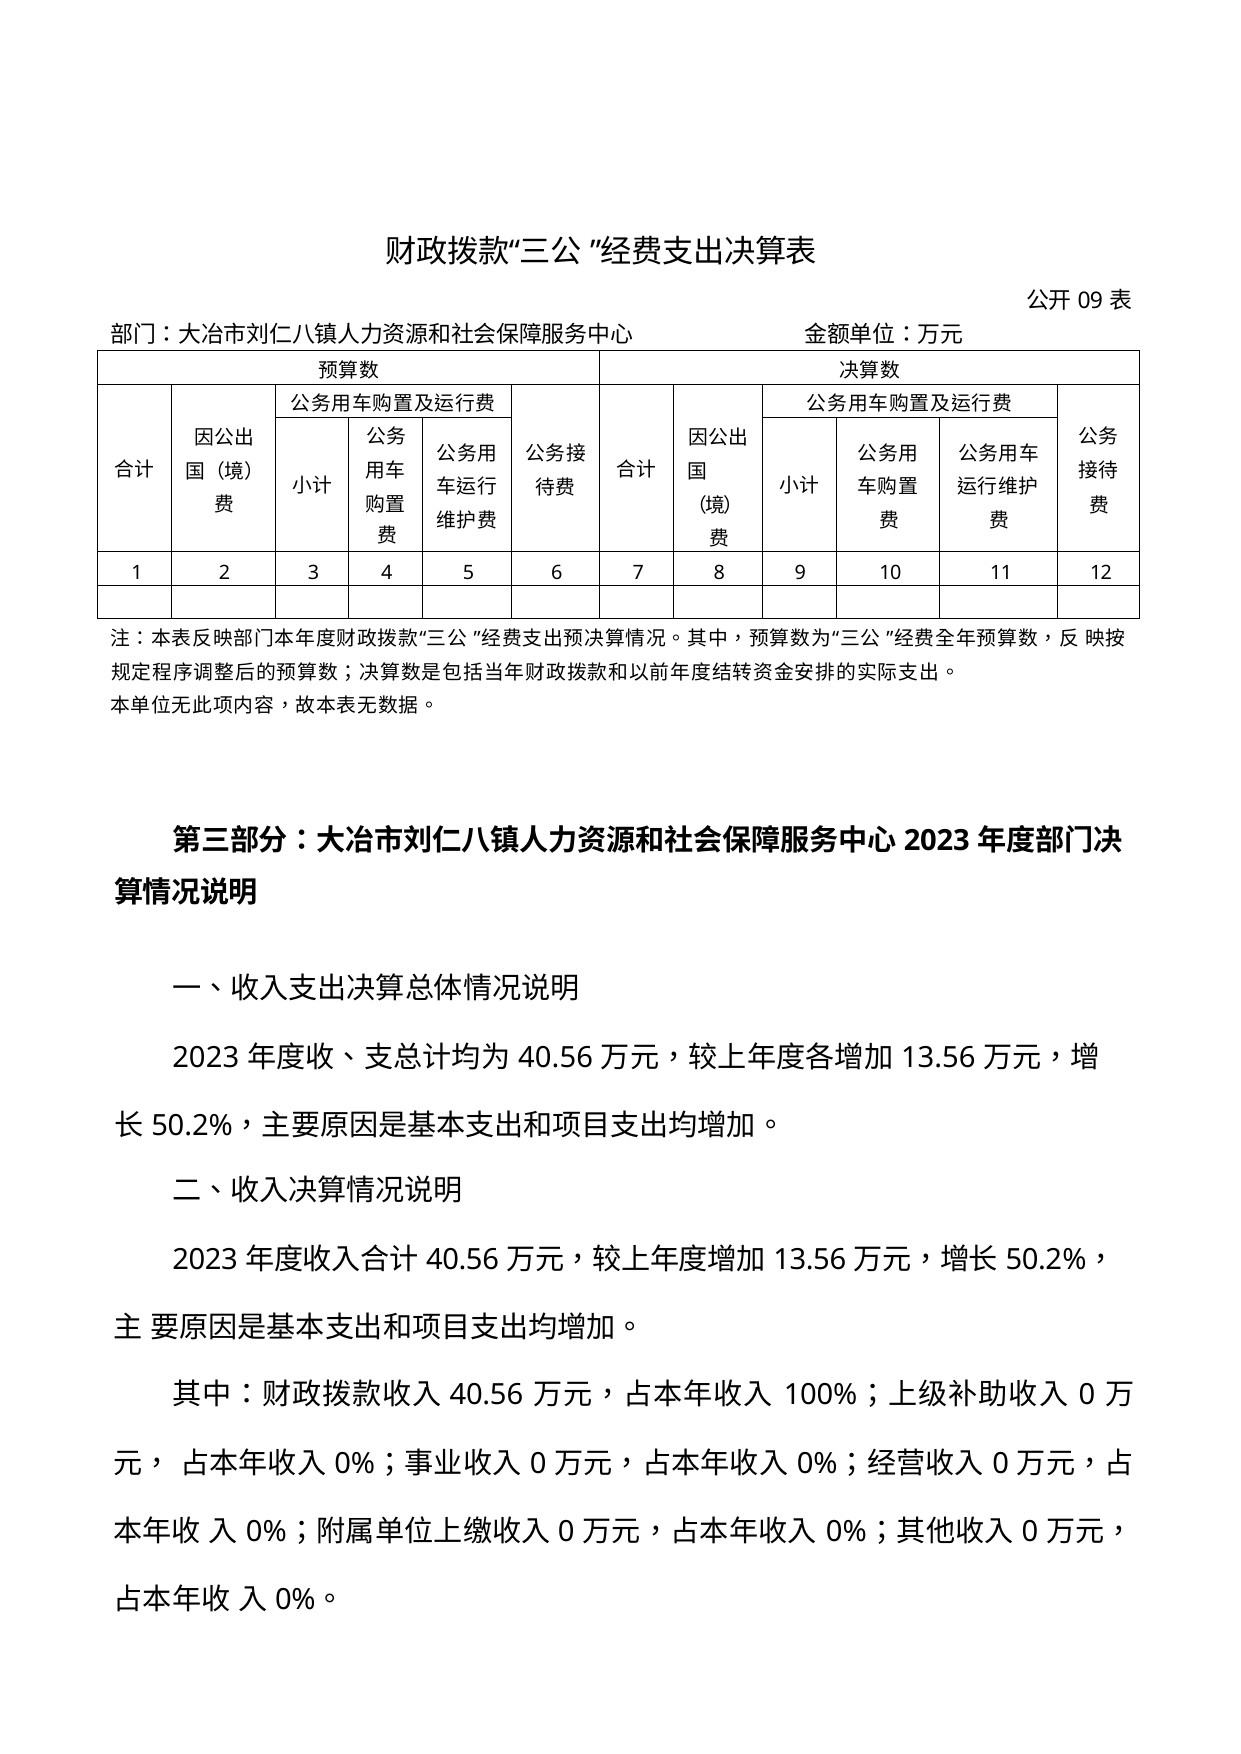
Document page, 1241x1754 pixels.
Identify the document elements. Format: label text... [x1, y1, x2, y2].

text 公开 09 表 [1026, 286, 1139, 315]
table_cell 公务接 待费 [512, 385, 599, 551]
text 一、收入支出决算总体情况说明 [172, 969, 1139, 1006]
table_cell 小计 [276, 418, 348, 551]
table_cell 因公出 国（境） 费 [674, 385, 762, 551]
table_cell 公务 用车 购置 费 [349, 418, 422, 551]
text 财政拨款“三公 ”经费支出决算表 [385, 232, 1139, 270]
table_cell [940, 586, 1057, 618]
table_cell 2 [172, 552, 275, 584]
text 二、收入决算情况说明 [172, 1172, 1139, 1208]
table_cell [276, 586, 348, 618]
table_cell 11 [940, 552, 1057, 584]
table_cell 5 [423, 552, 511, 584]
text 本单位无此项内容，故本表无数据。 [110, 692, 1139, 718]
table_cell 因公出 国（境） 费 [172, 385, 275, 551]
table_cell 10 [837, 552, 939, 584]
table_cell 公务用车购置及运行费 [276, 385, 511, 417]
table_cell 1 [98, 552, 171, 584]
table_cell 6 [512, 552, 599, 584]
text 其中：财政拨款收入40.56 万元，占本年收入 100%；上级补助收入 0 万元， 占本年收入 0%；事业收入 0 万元，占本年收入 0%；经营收入 0 万元，占本年收 入 0%；附属单位上缴收入0 万元，占本年收入 0%；其他收入 0 万元，占本年收 入 0%。 [113, 1374, 1134, 1618]
table_cell 3 [276, 552, 348, 584]
table_cell 12 [1058, 552, 1139, 584]
table_cell [172, 586, 275, 618]
table_cell [674, 586, 762, 618]
table_cell 9 [763, 552, 836, 584]
table_cell 公务用 车运行 维护费 [423, 418, 511, 551]
table_cell 公务用 车购置 费 [837, 418, 939, 551]
table_cell [349, 586, 422, 618]
table_cell [600, 586, 673, 618]
text 2023 年度收入合计 40.56 万元，较上年度增加 13.56 万元，增长 50.2%，主 要原因是基本支出和项目支出均增加。 [114, 1238, 1128, 1346]
table_cell 小计 [763, 418, 836, 551]
table_cell [512, 586, 599, 618]
table_header 决算数 [600, 351, 1139, 384]
table_cell 合计 [600, 385, 673, 551]
table_cell [1058, 586, 1139, 618]
table_cell 公务用车 运行维护 费 [940, 418, 1057, 551]
table_cell [837, 586, 939, 618]
table_cell 合计 [98, 385, 171, 551]
table_cell 4 [349, 552, 422, 584]
text 注：本表反映部门本年度财政拨款“三公 ”经费支出预决算情况。其中，预算数为“三公 ”经费全年预算数，反 映按规定程序调整后的预算数；决算数是包括当年财政拨款和以前年度结转资金安排的实际支出。 [110, 624, 1127, 686]
table_header 预算数 [98, 351, 599, 384]
table_cell 7 [600, 552, 673, 584]
table_cell [423, 586, 511, 618]
table_cell 公务 接待 费 [1058, 385, 1139, 551]
text 部门：大冶市刘仁八镇人力资源和社会保障服务中心 金额单位：万元 [110, 319, 1139, 348]
text 第三部分：大冶市刘仁八镇人力资源和社会保障服务中心 2023 年度部门决 算情况说明 [114, 819, 1128, 911]
table_cell 8 [674, 552, 762, 584]
table_cell 公务用车购置及运行费 [763, 385, 1057, 417]
text 2023 年度收、支总计均为 40.56 万元，较上年度各增加 13.56 万元，增长 50.2%，主要原因是基本支出和项目支出均增加。 [114, 1036, 1128, 1143]
table_cell [763, 586, 836, 618]
table_cell [98, 586, 171, 618]
